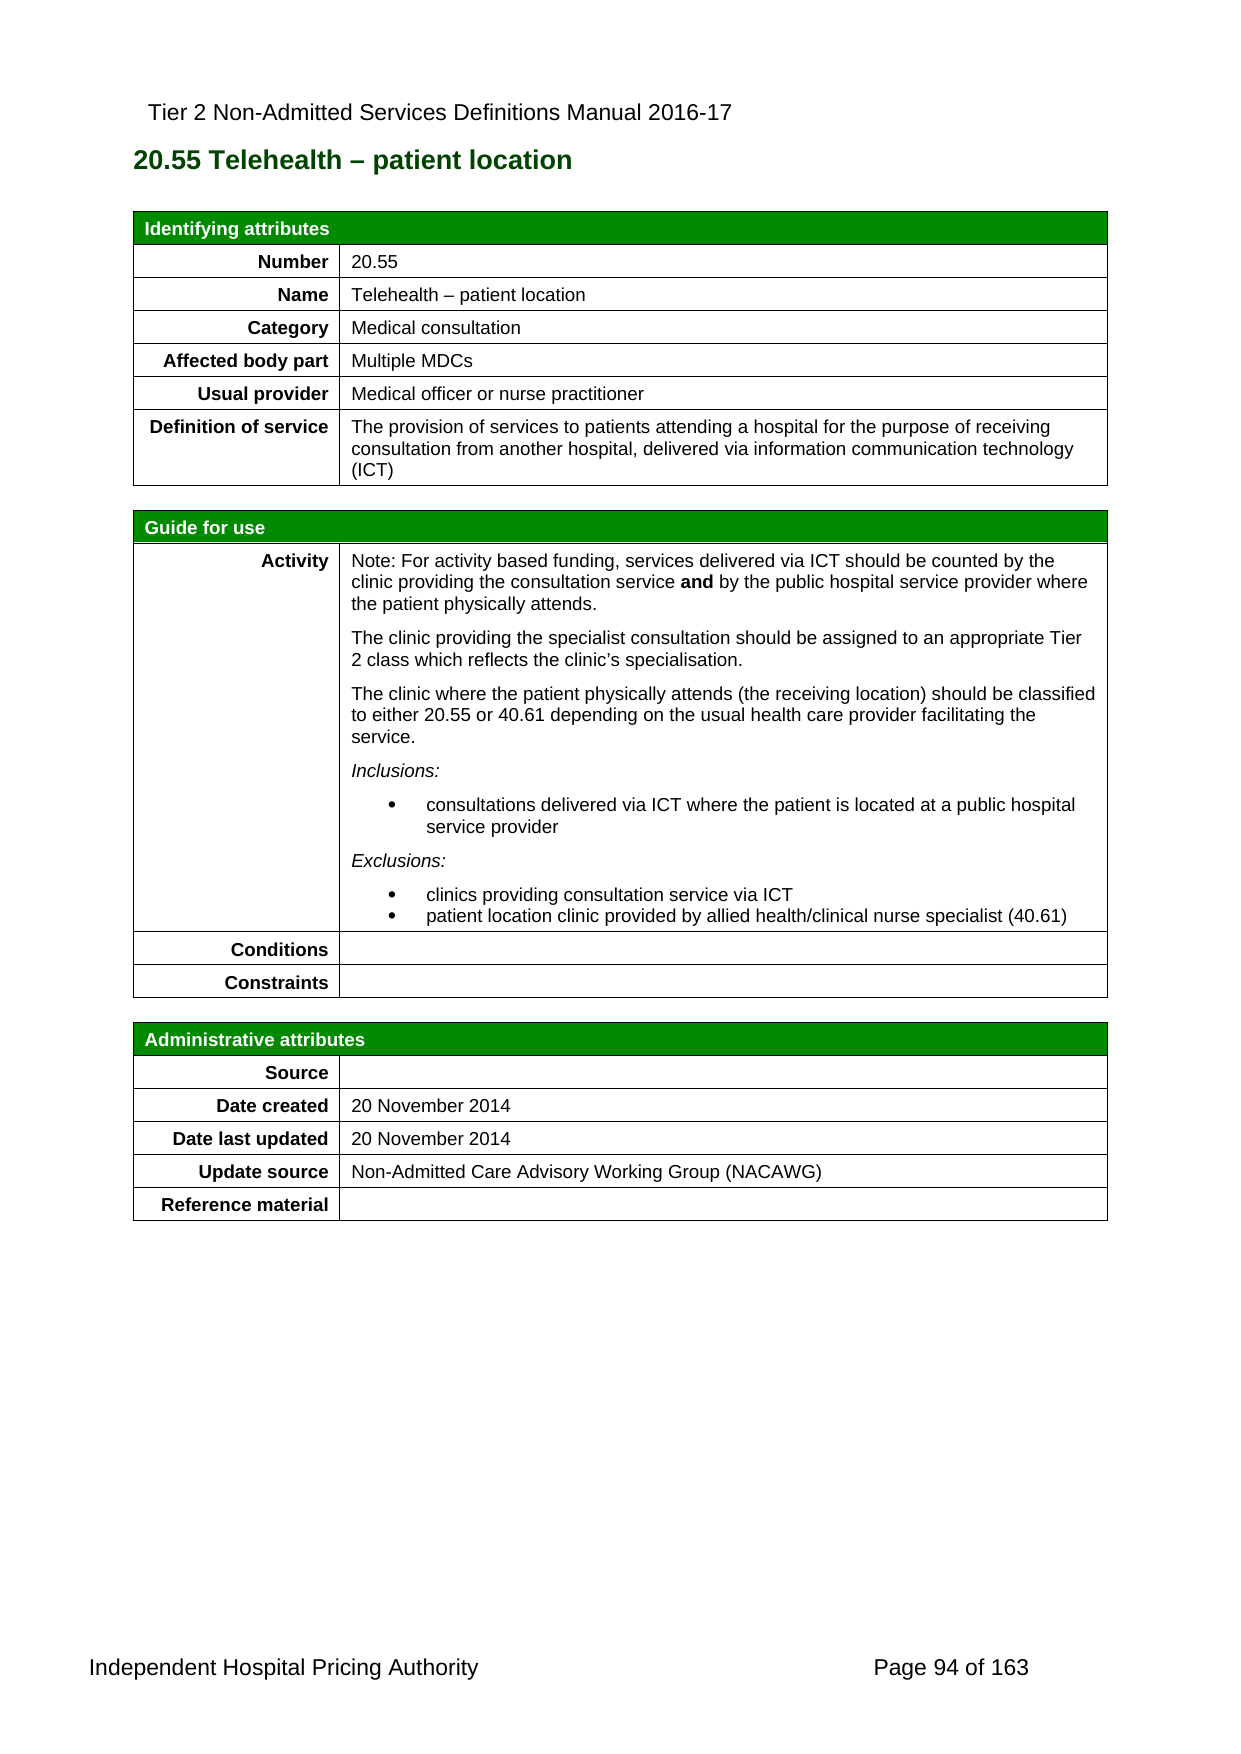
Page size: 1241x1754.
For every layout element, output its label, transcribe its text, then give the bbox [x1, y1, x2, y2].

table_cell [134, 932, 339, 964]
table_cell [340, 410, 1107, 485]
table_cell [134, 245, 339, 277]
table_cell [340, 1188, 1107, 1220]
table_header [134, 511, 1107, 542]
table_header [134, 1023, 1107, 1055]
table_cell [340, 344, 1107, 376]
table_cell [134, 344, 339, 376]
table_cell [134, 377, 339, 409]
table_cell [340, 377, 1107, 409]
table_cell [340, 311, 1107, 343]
subtitle 20.55 Telehealth – patient location [133, 144, 1152, 206]
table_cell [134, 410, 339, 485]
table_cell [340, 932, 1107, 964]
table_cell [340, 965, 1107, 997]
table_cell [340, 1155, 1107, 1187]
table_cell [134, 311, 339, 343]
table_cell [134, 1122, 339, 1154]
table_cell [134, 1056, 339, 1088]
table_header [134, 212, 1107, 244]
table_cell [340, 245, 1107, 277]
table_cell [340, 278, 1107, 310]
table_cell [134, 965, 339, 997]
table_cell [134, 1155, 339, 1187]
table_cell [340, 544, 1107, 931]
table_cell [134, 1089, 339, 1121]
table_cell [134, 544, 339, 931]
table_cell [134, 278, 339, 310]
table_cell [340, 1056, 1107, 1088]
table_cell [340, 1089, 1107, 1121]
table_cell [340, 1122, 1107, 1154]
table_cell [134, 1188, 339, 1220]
